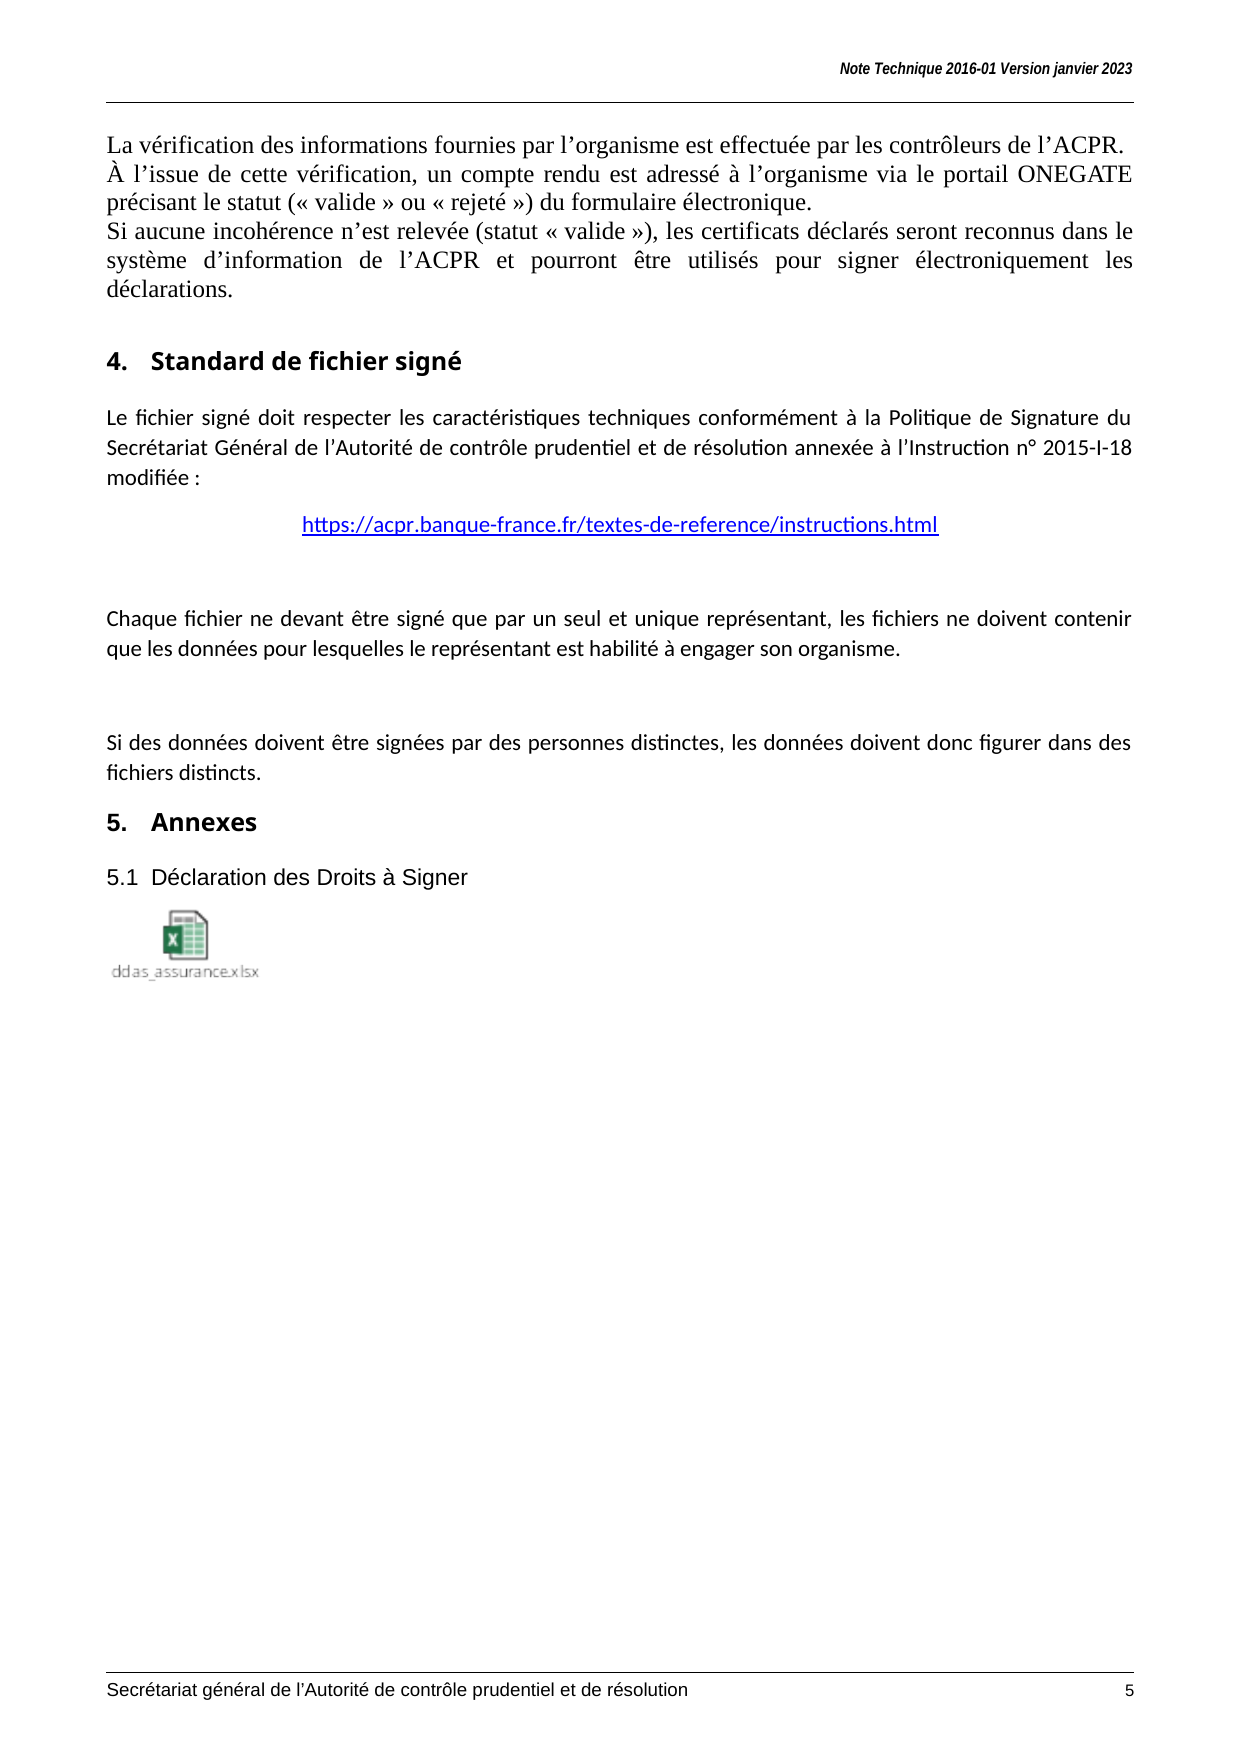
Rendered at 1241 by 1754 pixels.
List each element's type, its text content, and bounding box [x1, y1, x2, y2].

text https://acpr.banque-france.fr/textes-de-reference/instructions.html [106, 510, 1134, 538]
text Si des données doivent être signées par des personnes distinctes, les données doivent donc figurer dans des fichiers distincts. [106, 728, 1134, 786]
text À l’issue de cette vérification, un compte rendu est adressé à l’organisme via le portail ONEGATE précisant le statut (« valide » ou « rejeté ») du formulaire électronique. [106, 159, 1134, 216]
text 5.1 Déclaration des Droits à Signer [106, 864, 1134, 890]
text La vérification des informations fournies par l’organisme est effectuée par les contrôleurs de l’ACPR. [106, 130, 1134, 159]
text Si aucune incohérence n’est relevée (statut « valide »), les certificats déclarés seront reconnus dans le système d’information de l’ACPR et pourront être utilisés pour signer électroniquement les déclarations. [106, 216, 1134, 302]
text Chaque fichier ne devant être signé que par un seul et unique représentant, les fichiers ne doivent contenir que les données pour lesquelles le représentant est habilité à engager son organisme. [106, 604, 1134, 662]
subtitle Annexes [106, 805, 1134, 839]
text Le fichier signé doit respecter les caractéristiques techniques conformément à la Politique de Signature du Secrétariat Général de l’Autorité de contrôle prudentiel et de résolution annexée à l’Instruction n° 2015-I-18 modifiée : [106, 403, 1134, 491]
subtitle Standard de fichier signé [106, 344, 1134, 378]
